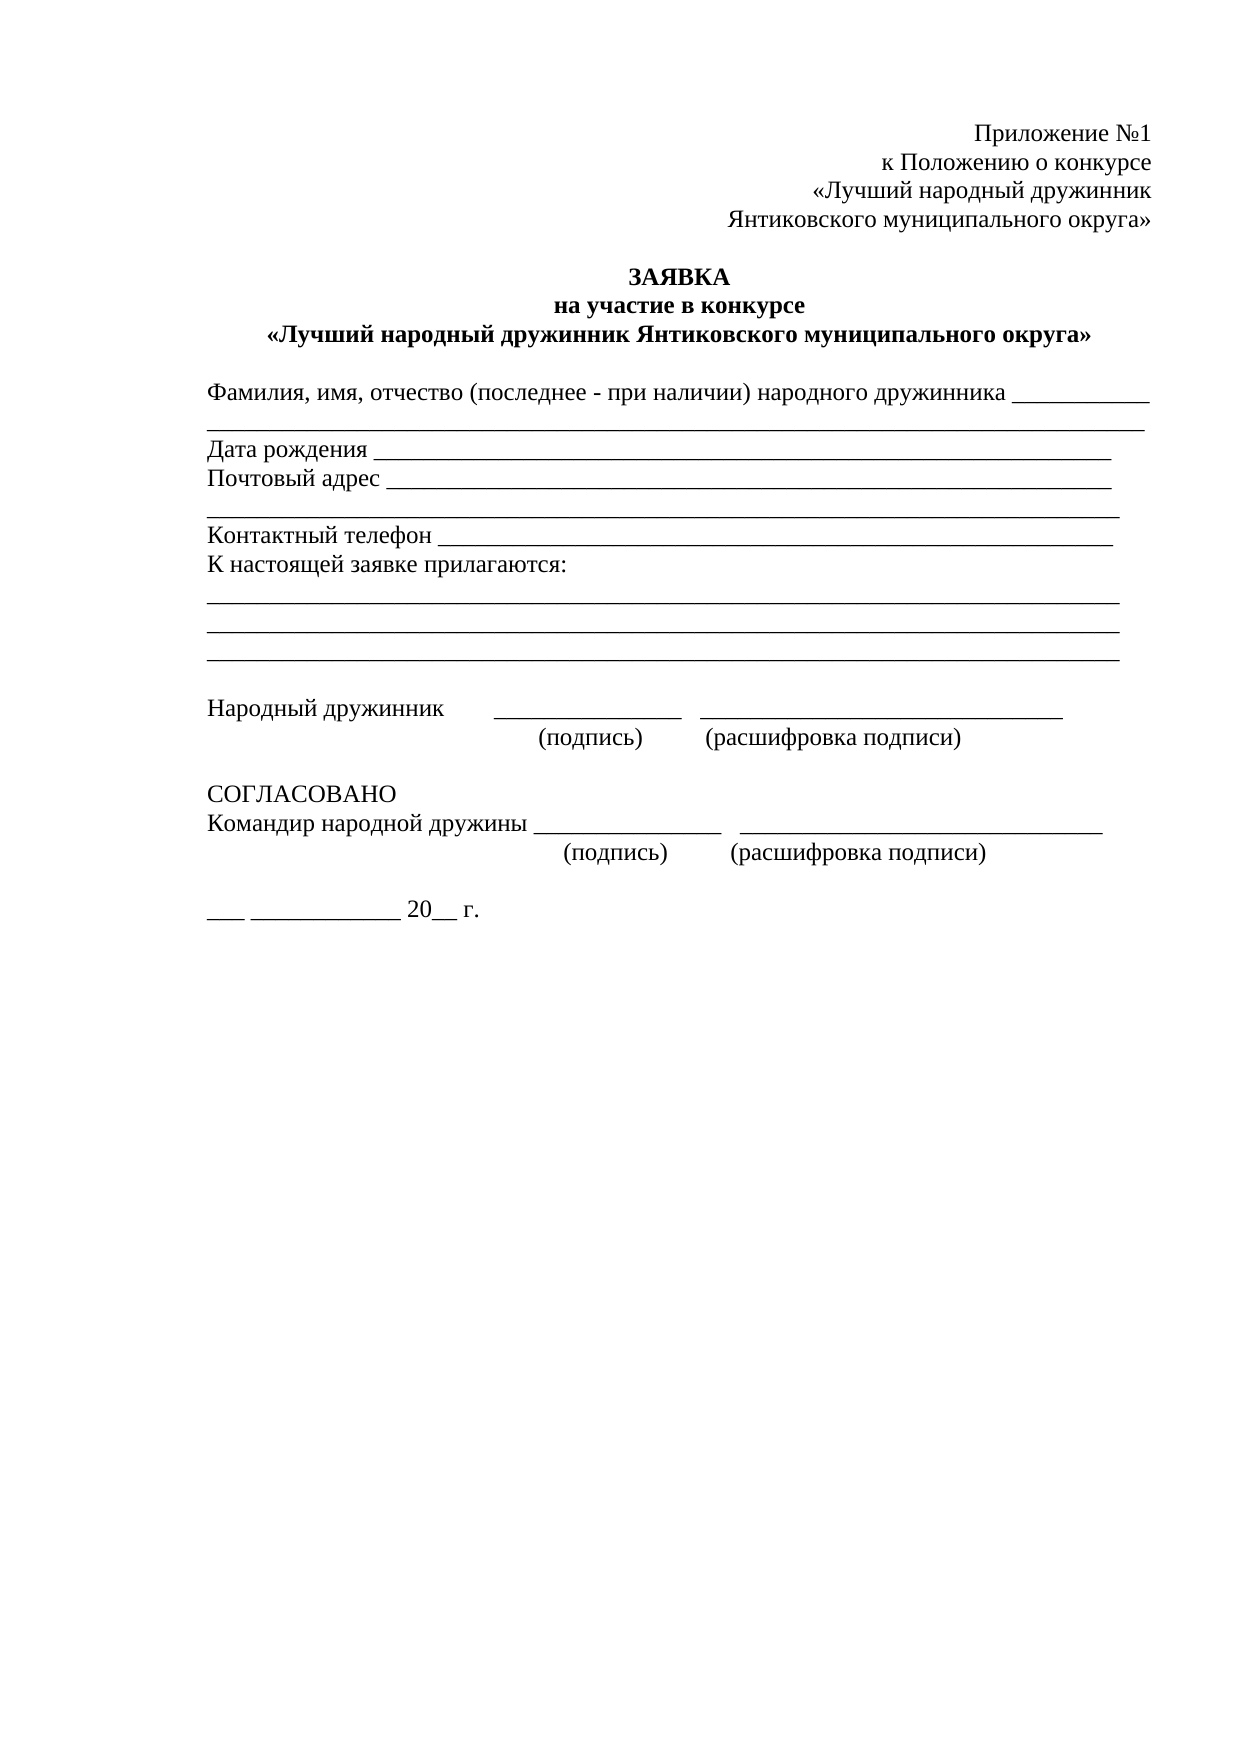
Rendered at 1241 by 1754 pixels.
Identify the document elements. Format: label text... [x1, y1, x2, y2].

text Контактный телефон ______________________________________________________ [207, 521, 1152, 549]
text Дата рождения ___________________________________________________________ [207, 434, 1152, 463]
text К настоящей заявке прилагаются: [207, 549, 1152, 578]
text ___ ____________ 20__ г. [207, 894, 1152, 923]
text _________________________________________________________________________ [207, 578, 1152, 607]
text Командир народной дружины _______________ _____________________________ [207, 808, 1152, 837]
text _________________________________________________________________________ [207, 492, 1152, 521]
text Фамилия, имя, отчество (последнее - при наличии) народного дружинника ___________ [207, 377, 1152, 406]
text _________________________________________________________________________ [207, 607, 1152, 636]
text ___________________________________________________________________________ [207, 406, 1152, 434]
subtitle ЗАЯВКА на участие в конкурсе [207, 262, 1152, 319]
text Почтовый адрес __________________________________________________________ [207, 463, 1152, 492]
text Янтиковского муниципального округа» [207, 204, 1152, 233]
text _________________________________________________________________________ [207, 636, 1152, 664]
text (подпись) (расшифровка подписи) [207, 837, 1152, 866]
subtitle «Лучший народный дружинник Янтиковского муниципального округа» [207, 319, 1152, 348]
text Приложение №1 к Положению о конкурсе [207, 118, 1152, 176]
text (подпись) (расшифровка подписи) [207, 722, 1152, 751]
text Народный дружинник _______________ _____________________________ [207, 693, 1152, 722]
text СОГЛАСОВАНО [207, 779, 1152, 808]
text «Лучший народный дружинник [207, 176, 1152, 204]
